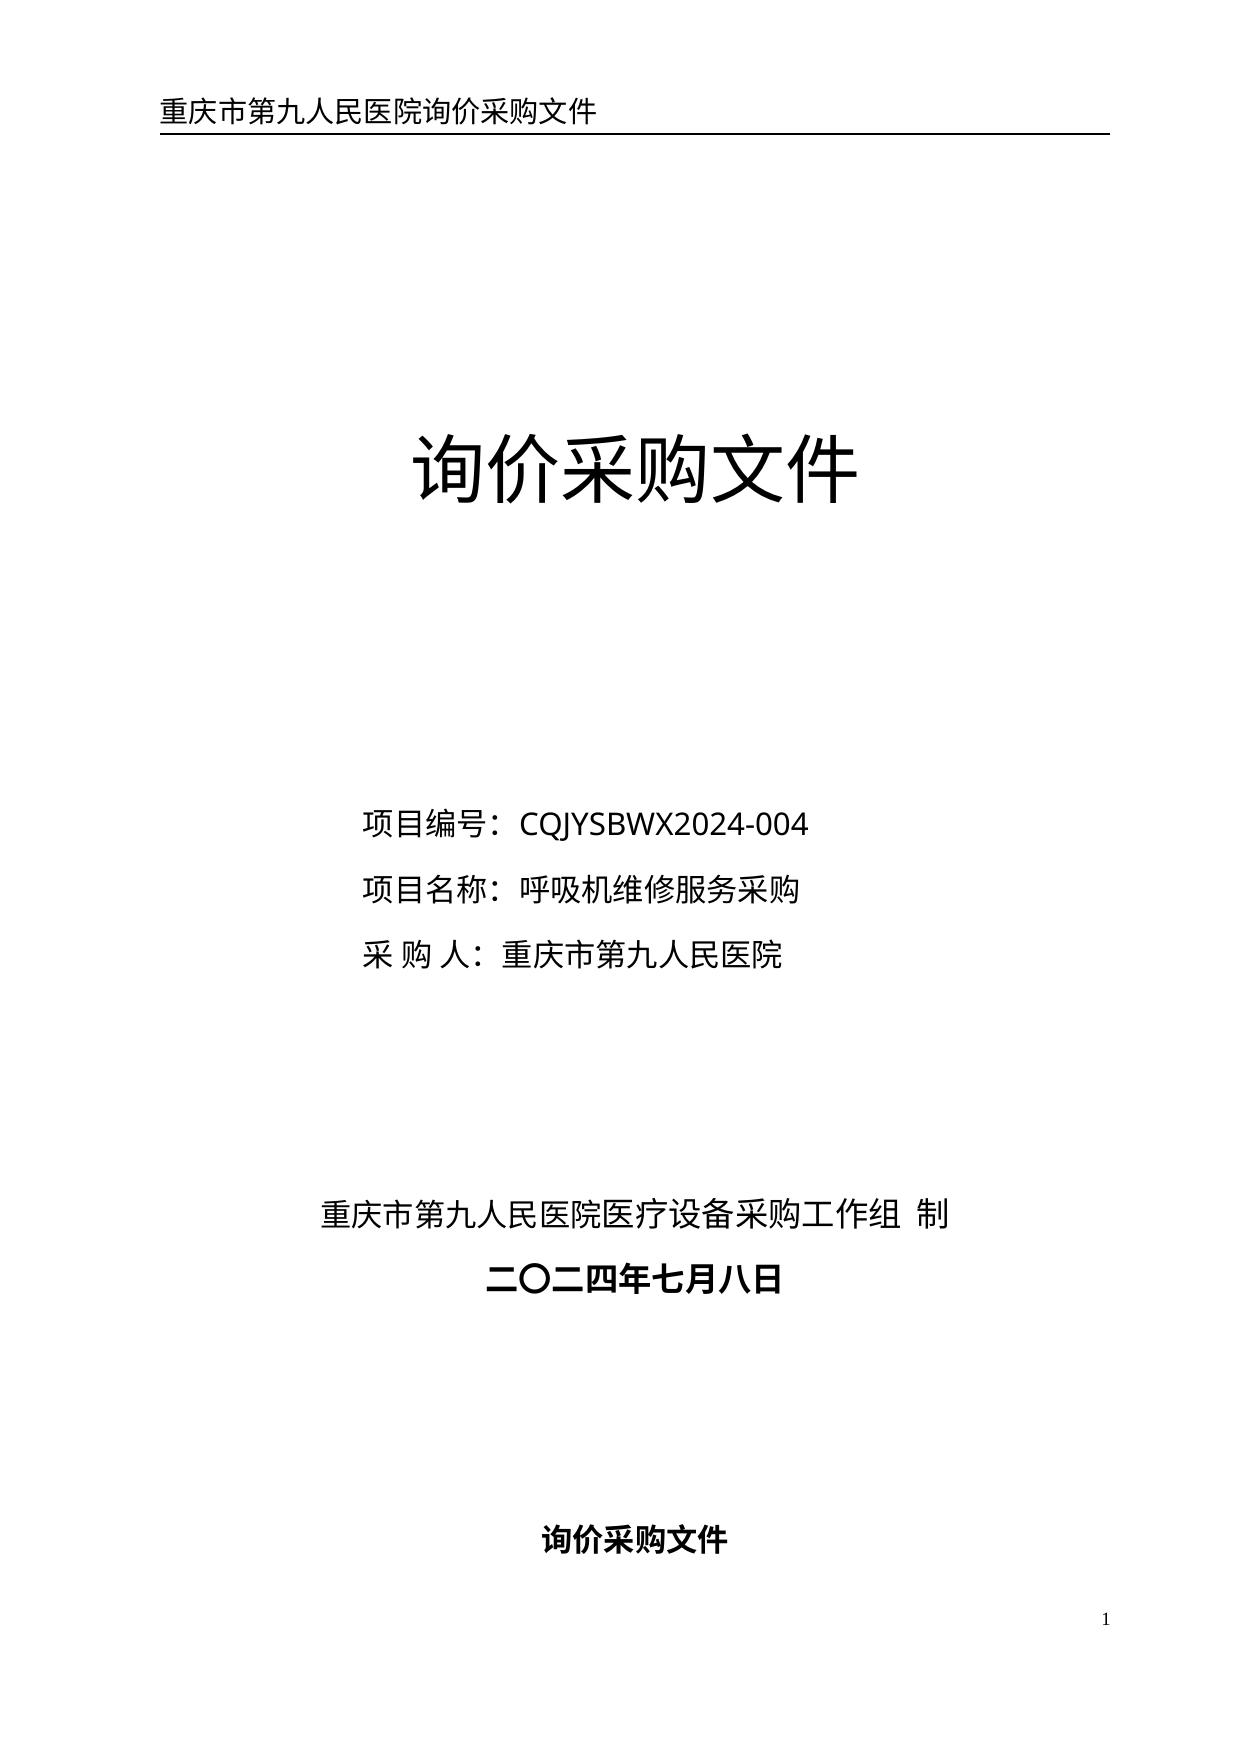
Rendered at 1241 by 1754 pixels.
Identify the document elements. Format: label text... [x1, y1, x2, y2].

text 二〇二四年七月八日 [159, 1245, 1110, 1310]
text 重庆市第九人民医院医疗设备采购工作组 制 [159, 1180, 1110, 1245]
text 项目名称：呼吸机维修服务采购 [159, 855, 1110, 920]
text 采 购 人：重庆市第九人民医院 [159, 920, 1110, 985]
text 项目编号：CQJYSBWX2024-004 [159, 790, 1110, 855]
text 询价采购文件 [159, 1505, 1110, 1570]
text 询价采购文件 [159, 400, 1110, 530]
